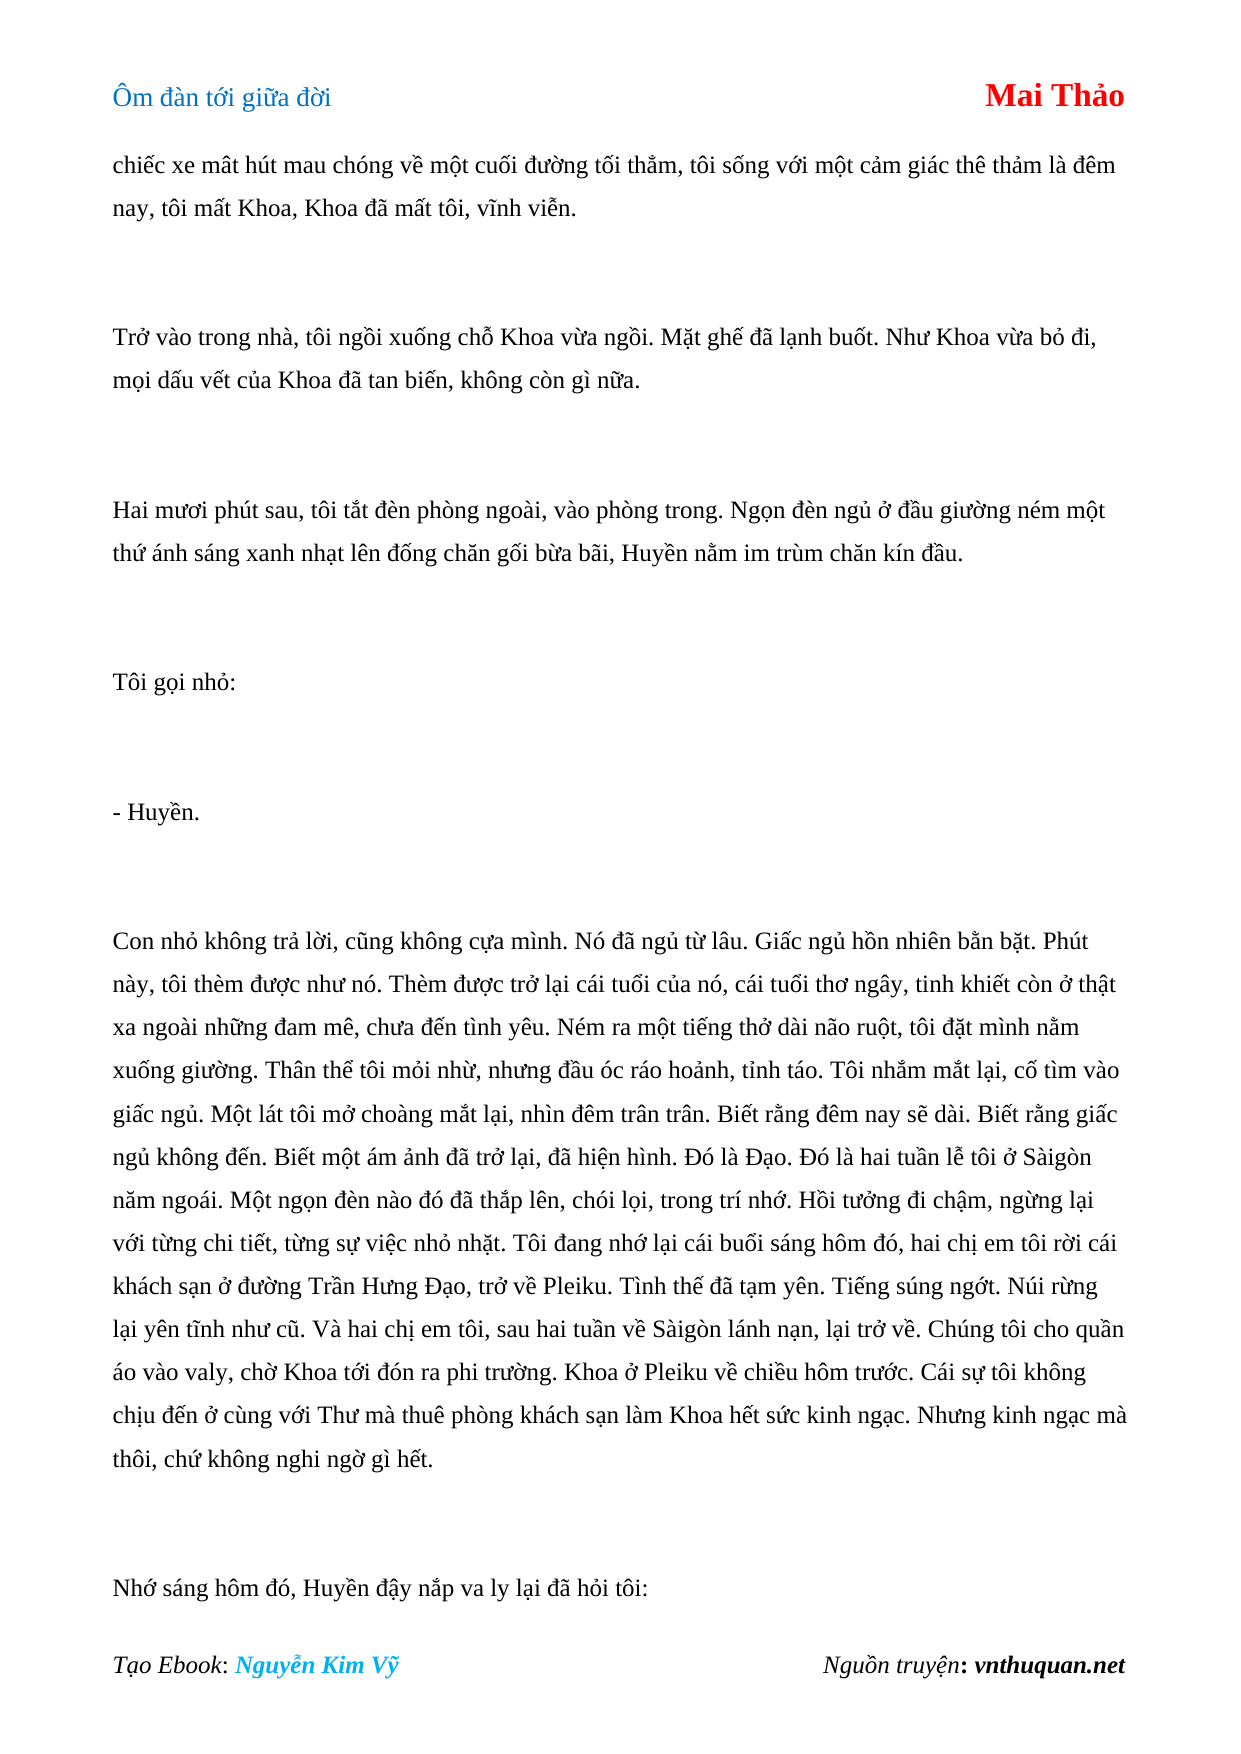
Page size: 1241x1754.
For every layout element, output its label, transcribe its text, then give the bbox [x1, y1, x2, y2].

text Hai mươi phút sau, tôi tắt đèn phòng ngoài, vào phòng trong. Ngọn đèn ngủ ở đầu giường ném một thứ ánh sáng xanh nhạt lên đống chăn gối bừa bãi, Huyền nằm im trùm chăn kín đầu. [112, 495, 1128, 567]
text Trở vào trong nhà, tôi ngồi xuống chỗ Khoa vừa ngồi. Mặt ghế đã lạnh buốt. Như Khoa vừa bỏ đi, mọi dấu vết của Khoa đã tan biến, không còn gì nữa. [112, 322, 1128, 394]
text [112, 150, 1128, 222]
text Nhớ sáng hôm đó, Huyền đậy nắp va ly lại đã hỏi tôi: [112, 1573, 1128, 1602]
text Tôi gọi nhỏ: [112, 667, 1128, 696]
text - Huyền. [112, 797, 1128, 826]
text Con nhỏ không trả lời, cũng không cựa mình. Nó đã ngủ từ lâu. Giấc ngủ hồn nhiên bằn bặt. Phút này, tôi thèm được như nó. Thèm được trở lại cái tuổi của nó, cái tuổi thơ ngây, tinh khiết còn ở thật xa ngoài những đam mê, chưa đến tình yêu. Ném ra một tiếng thở dài não ruột, tôi đặt mình nằm xuống giường. Thân thể tôi mỏi nhừ, nhưng đầu óc ráo hoảnh, tỉnh táo. Tôi nhắm mắt lại, cố tìm vào giấc ngủ. Một lát tôi mở choàng mắt lại, nhìn đêm trân trân. Biết rằng đêm nay sẽ dài. Biết rằng giấc ngủ không đến. Biết một ám ảnh đã trở lại, đã hiện hình. Đó là Đạo. Đó là hai tuần lễ tôi ở Sàigòn năm ngoái. Một ngọn đèn nào đó đã thắp lên, chói lọi, trong trí nhớ. Hồi tưởng đi chậm, ngừng lại với từng chi tiết, từng sự việc nhỏ nhặt. Tôi đang nhớ lại cái buổi sáng hôm đó, hai chị em tôi rời cái khách sạn ở đường Trần Hưng Đạo, trở về Pleiku. Tình thế đã tạm yên. Tiếng súng ngớt. Núi rừng lại yên tĩnh như cũ. Và hai chị em tôi, sau hai tuần về Sàigòn lánh nạn, lại trở về. Chúng tôi cho quần áo vào valy, chờ Khoa tới đón ra phi trường. Khoa ở Pleiku về chiều hôm trước. Cái sự tôi không chịu đến ở cùng với Thư mà thuê phòng khách sạn làm Khoa hết sức kinh ngạc. Nhưng kinh ngạc mà thôi, chứ không nghi ngờ gì hết. [112, 926, 1128, 1472]
